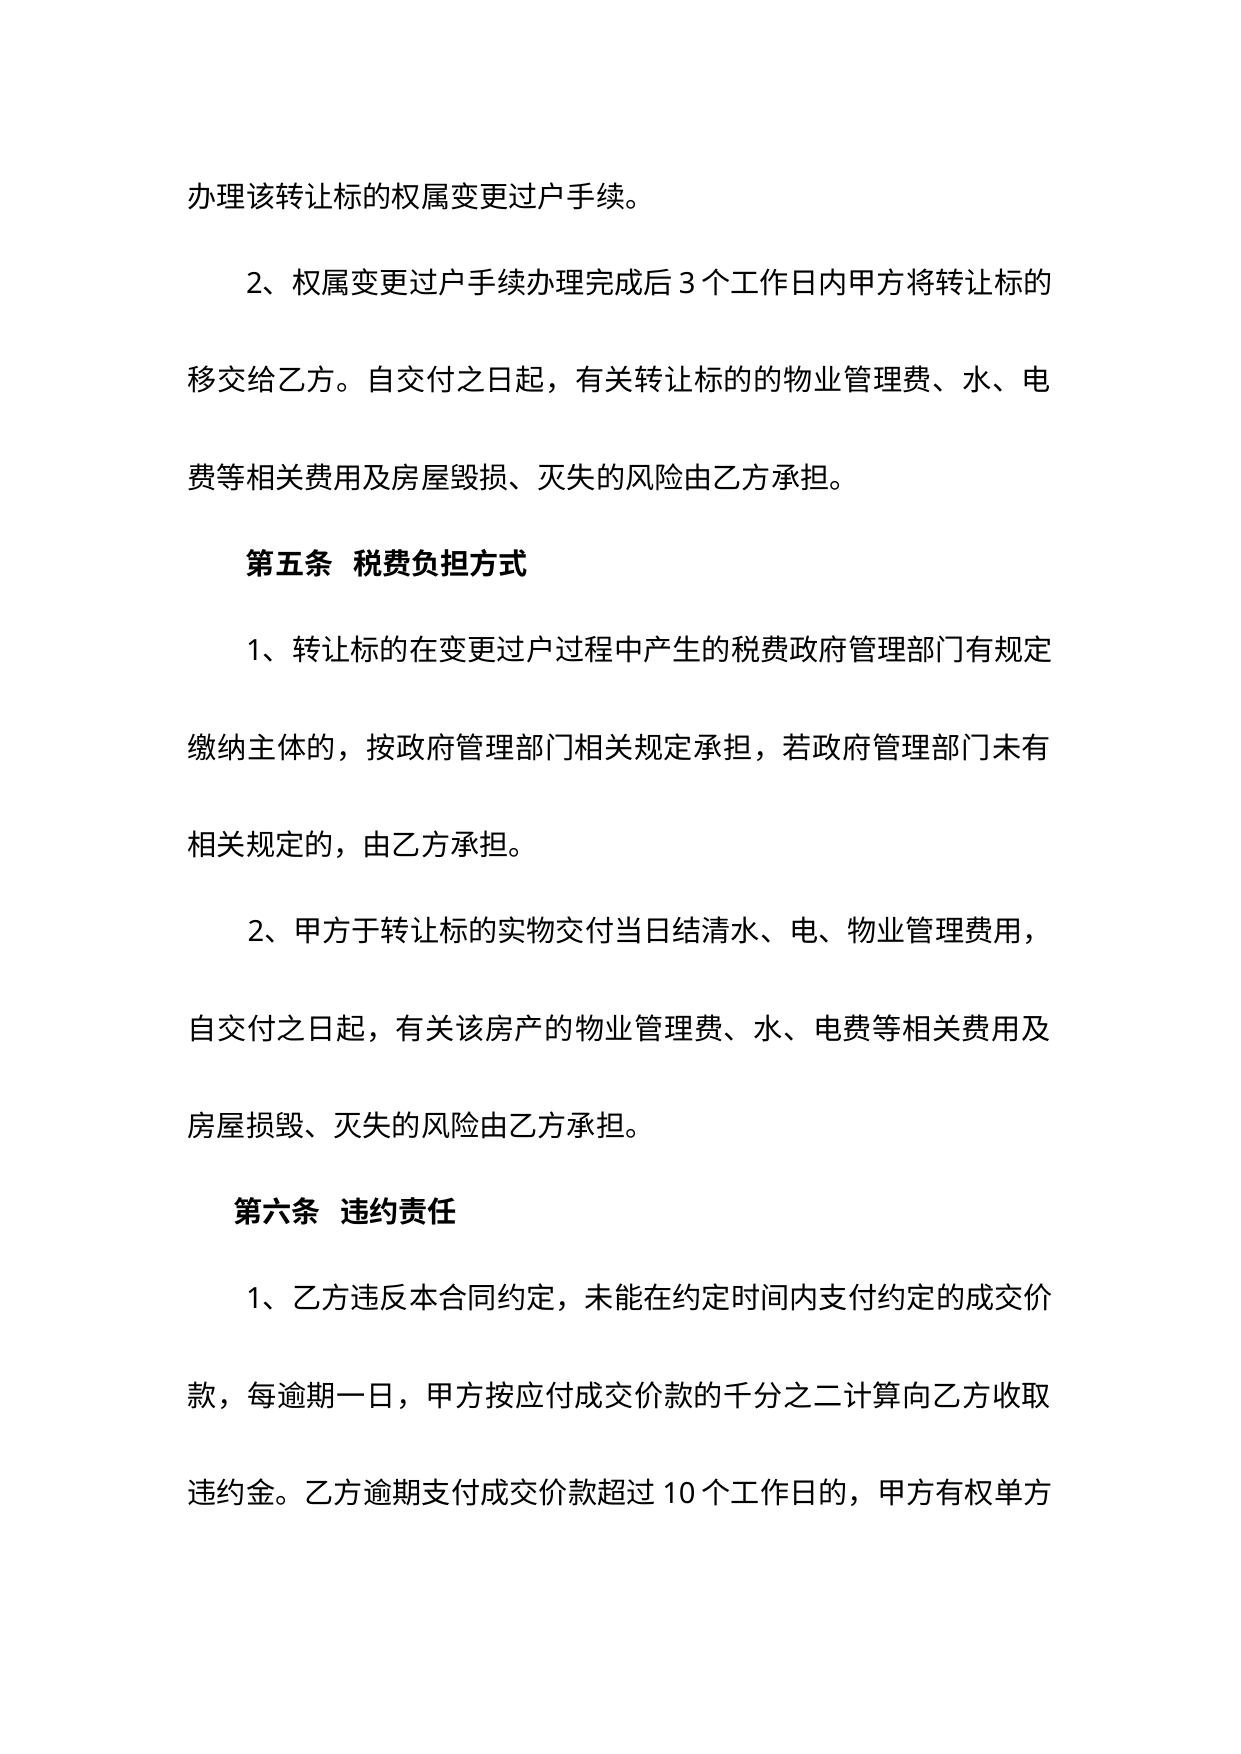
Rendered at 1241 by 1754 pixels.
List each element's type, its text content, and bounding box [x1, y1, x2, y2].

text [187, 162, 1053, 227]
text 第六条 违约责任 [187, 1178, 1053, 1243]
text 2、甲方于转让标的实物交付当日结清水、电、物业管理费用，自交付之日起，有关该房产的物业管理费、水、电费等相关费用及房屋损毁、灭失的风险由乙方承担。 [187, 897, 1053, 1157]
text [187, 1264, 1053, 1524]
text 1、转让标的在变更过户过程中产生的税费政府管理部门有规定缴纳主体的，按政府管理部门相关规定承担，若政府管理部门未有相关规定的，由乙方承担。 [187, 615, 1053, 875]
text 第五条 税费负担方式 [187, 529, 1053, 594]
text 2、权属变更过户手续办理完成后3个工作日内甲方将转让标的移交给乙方。自交付之日起，有关转让标的的物业管理费、水、电费等相关费用及房屋毁损、灭失的风险由乙方承担。 [187, 248, 1053, 508]
